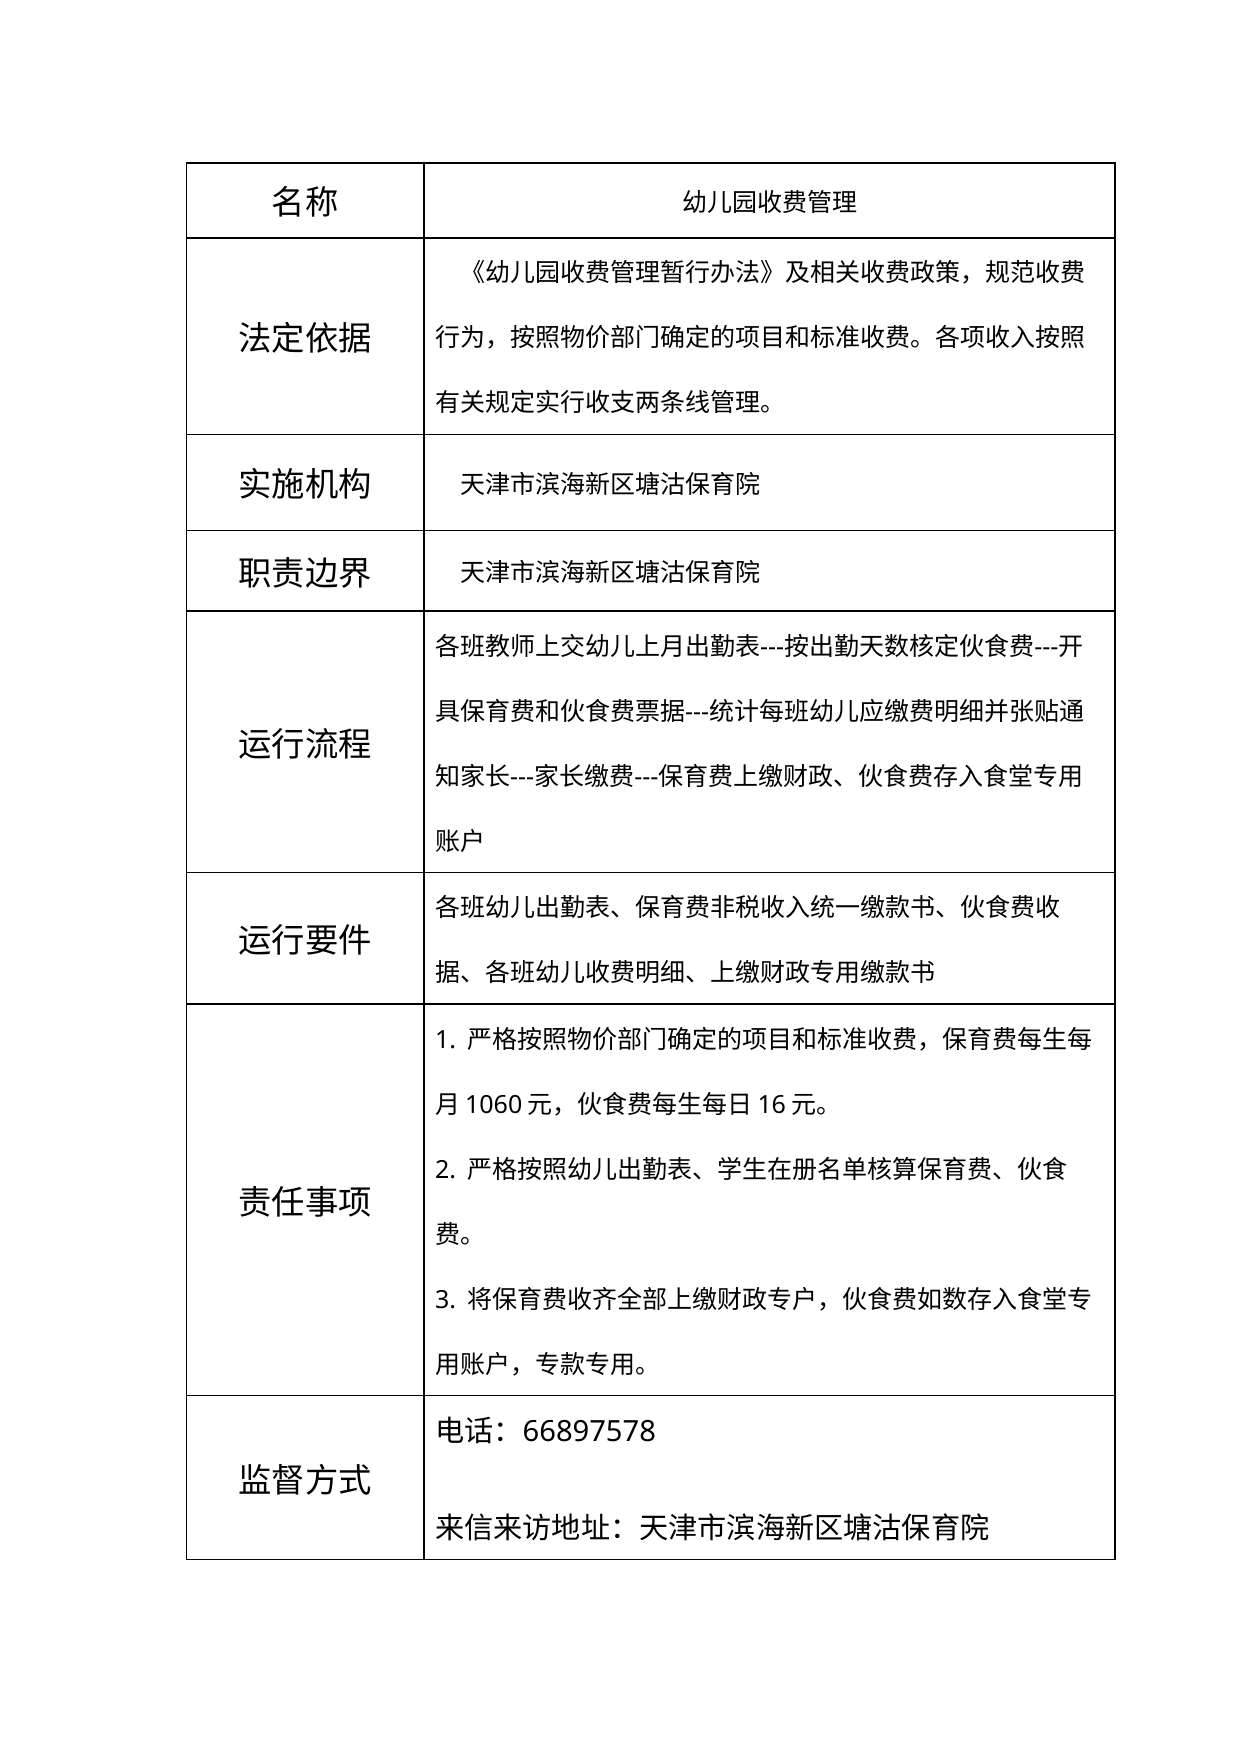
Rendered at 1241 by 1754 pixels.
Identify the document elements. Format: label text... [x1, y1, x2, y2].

table_cell 各班幼儿出勤表、保育费非税收入统一缴款书、伙食费收据、各班幼儿收费明细、上缴财政专用缴款书 [425, 873, 1114, 1003]
table_cell 天津市滨海新区塘沽保育院 [425, 435, 1114, 529]
table_cell 名称 [187, 164, 423, 237]
table_cell 运行流程 [187, 612, 423, 872]
table_cell 法定依据 [187, 239, 423, 433]
table_cell 各班教师上交幼儿上月出勤表---按出勤天数核定伙食费---开具保育费和伙食费票据---统计每班幼儿应缴费明细并张贴通知家长---家长缴费---保育费上缴财政、伙食费存入食堂专用账户 [425, 612, 1114, 872]
table_cell 运行要件 [187, 873, 423, 1003]
table_cell 监督方式 [187, 1396, 423, 1559]
table_cell 《幼儿园收费管理暂行办法》及相关收费政策，规范收费行为，按照物价部门确定的项目和标准收费。各项收入按照有关规定实行收支两条线管理。 [425, 239, 1114, 433]
table_cell 职责边界 [187, 531, 423, 610]
table_cell 幼儿园收费管理 [425, 164, 1114, 237]
table_cell 责任事项 [187, 1005, 423, 1395]
table_cell 天津市滨海新区塘沽保育院 [425, 531, 1114, 610]
table_cell 严格按照物价部门确定的项目和标准收费，保育费每生每月1060元，伙食费每生每日16元。 严格按照幼儿出勤表、学生在册名单核算保育费、伙食费。 将保育费收齐全部上缴财政专户，伙食费如数存入食堂专用账户，专款专用。 [425, 1005, 1114, 1395]
table_cell 实施机构 [187, 435, 423, 529]
table_cell 电话：66897578 来信来访地址：天津市滨海新区塘沽保育院 [425, 1396, 1114, 1559]
